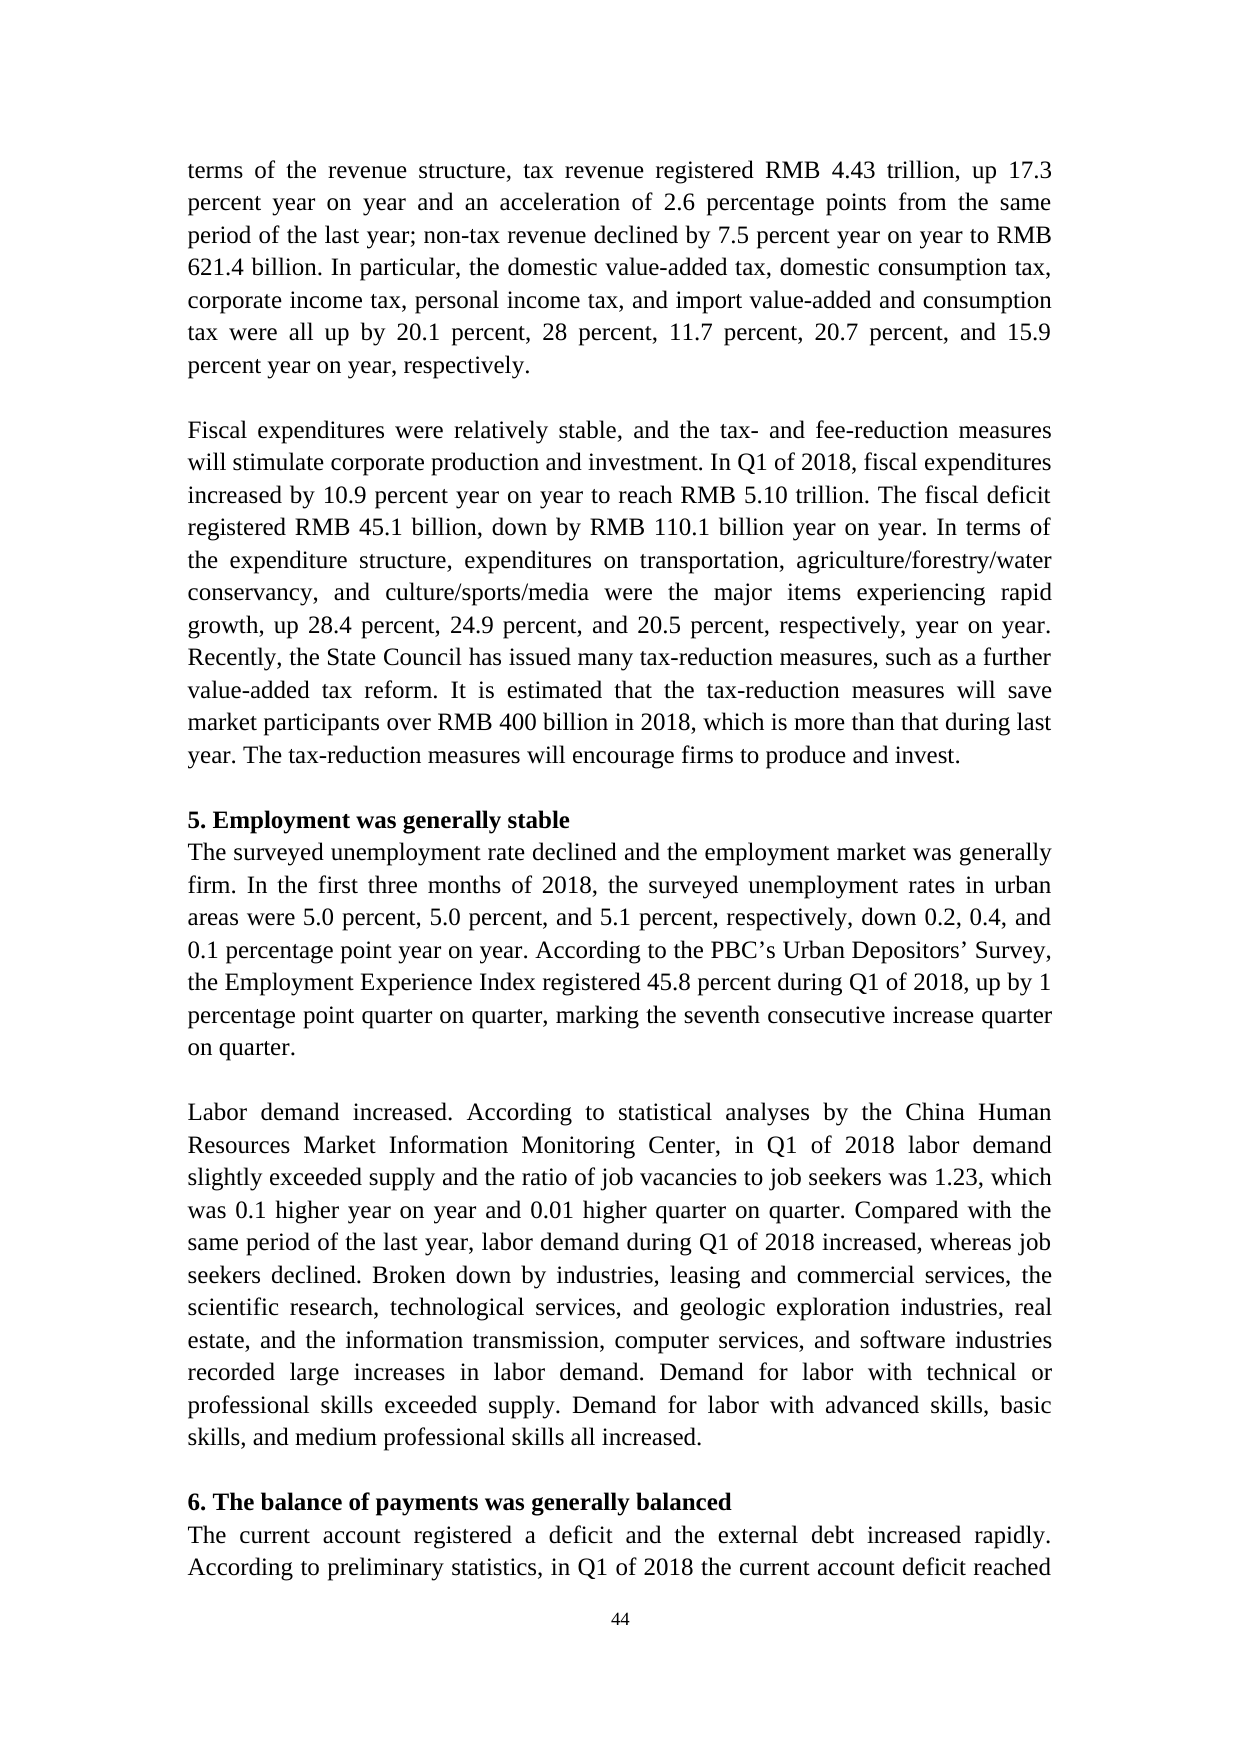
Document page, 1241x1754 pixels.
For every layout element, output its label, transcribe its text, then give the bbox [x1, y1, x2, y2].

text 5. Employment was generally stable [187, 803, 1053, 835]
text Fiscal expenditures were relatively stable, and the tax- and fee-reduction measures will stimulate corporate production and investment. In Q1 of 2018, fiscal expenditures increased by 10.9 percent year on year to reach RMB 5.10 trillion. The fiscal deficit registered RMB 45.1 billion, down by RMB 110.1 billion year on year. In terms of the expenditure structure, expenditures on transportation, agriculture/forestry/water conservancy, and culture/sports/media were the major items experiencing rapid growth, up 28.4 percent, 24.9 percent, and 20.5 percent, respectively, year on year. Recently, the State Council has issued many tax-reduction measures, such as a further value-added tax reform. It is estimated that the tax-reduction measures will save market participants over RMB 400 billion in 2018, which is more than that during last year. The tax-reduction measures will encourage firms to produce and invest. [187, 413, 1053, 770]
text The surveyed unemployment rate declined and the employment market was generally firm. In the first three months of 2018, the surveyed unemployment rates in urban areas were 5.0 percent, 5.0 percent, and 5.1 percent, respectively, down 0.2, 0.4, and 0.1 percentage point year on year. According to the PBC’s Urban Depositors’ Survey, the Employment Experience Index registered 45.8 percent during Q1 of 2018, up by 1 percentage point quarter on quarter, marking the seventh consecutive increase quarter on quarter. [187, 835, 1053, 1063]
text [187, 1518, 1053, 1583]
text Labor demand increased. According to statistical analyses by the China Human Resources Market Information Monitoring Center, in Q1 of 2018 labor demand slightly exceeded supply and the ratio of job vacancies to job seekers was 1.23, which was 0.1 higher year on year and 0.01 higher quarter on quarter. Compared with the same period of the last year, labor demand during Q1 of 2018 increased, whereas job seekers declined. Broken down by industries, leasing and commercial services, the scientific research, technological services, and geologic exploration industries, real estate, and the information transmission, computer services, and software industries recorded large increases in labor demand. Demand for labor with technical or professional skills exceeded supply. Demand for labor with advanced skills, basic skills, and medium professional skills all increased. [187, 1095, 1053, 1453]
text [187, 153, 1053, 380]
text 6. The balance of payments was generally balanced [187, 1485, 1053, 1518]
